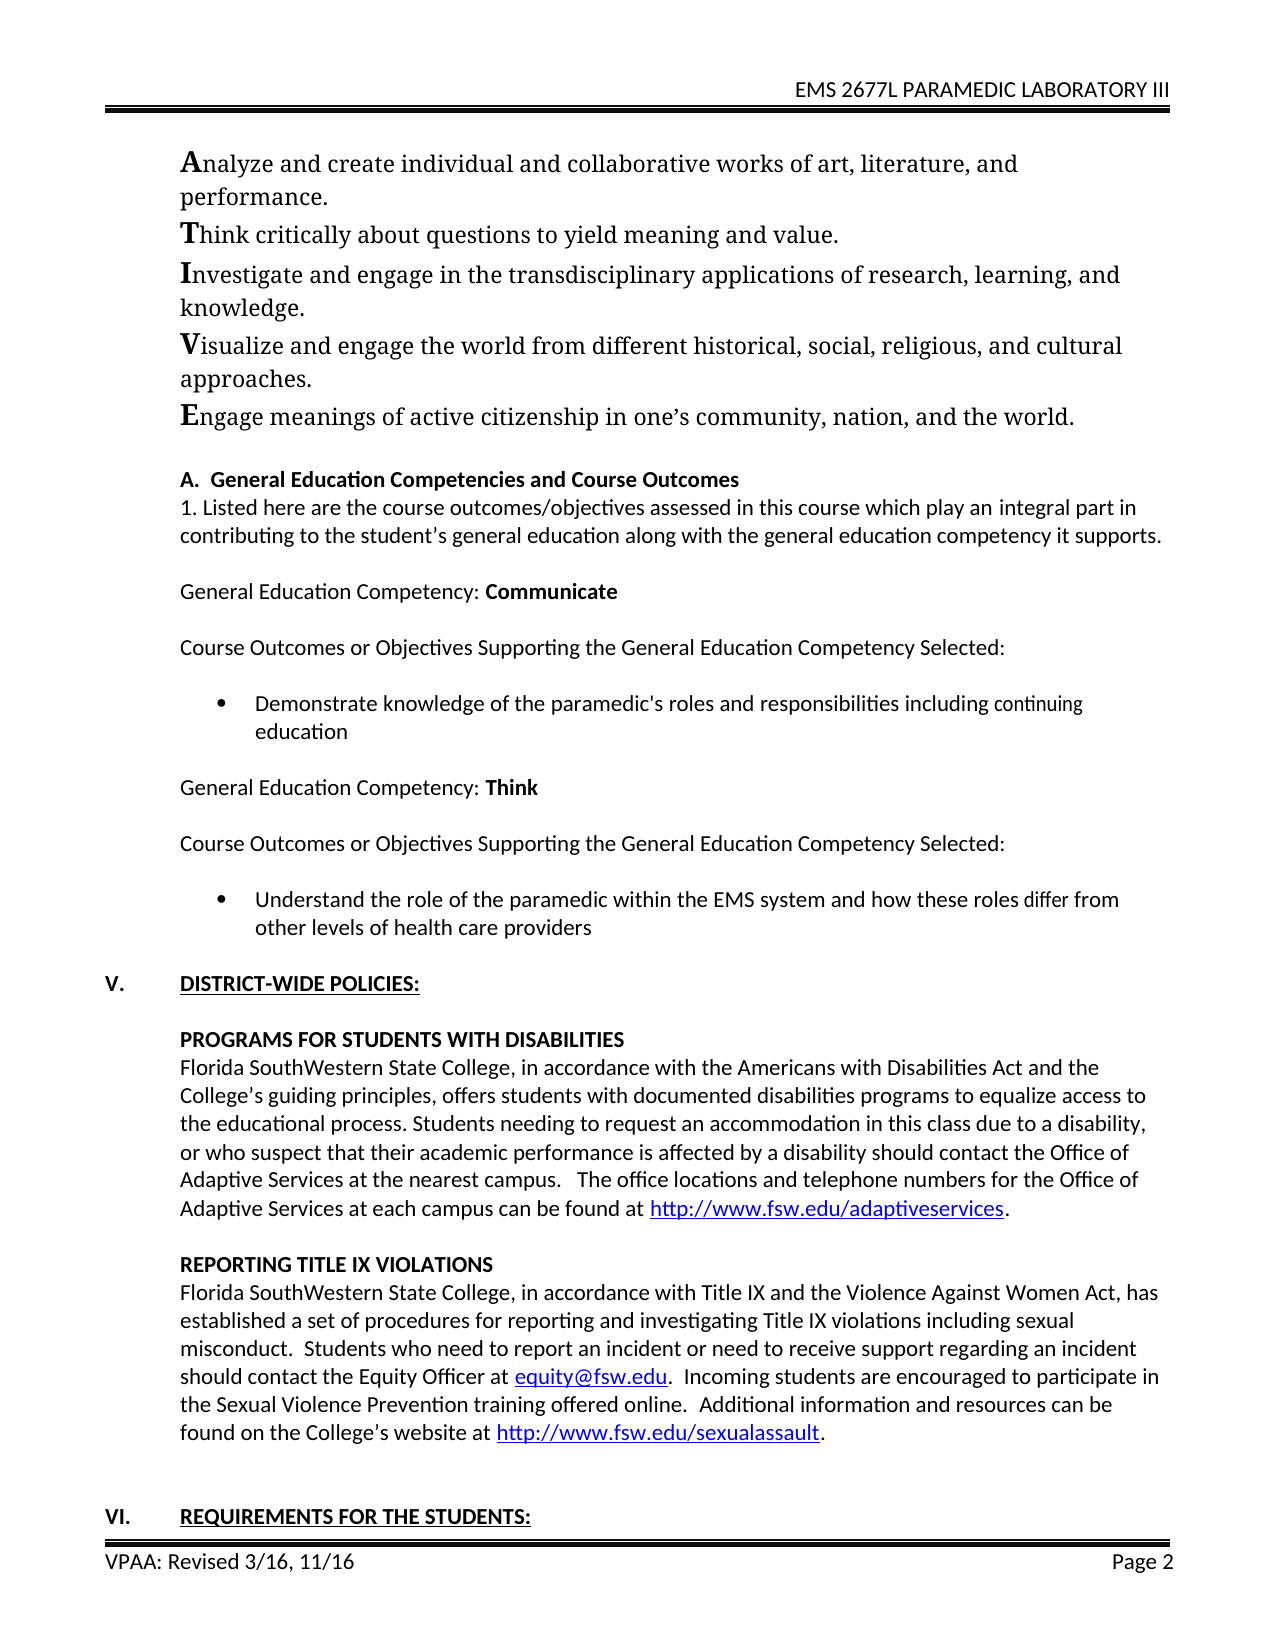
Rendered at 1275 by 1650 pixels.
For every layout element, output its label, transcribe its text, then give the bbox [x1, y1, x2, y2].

text Investigate and engage in the transdisciplinary applications of research, learning, and knowledge. [180, 252, 1170, 323]
list REQUIREMENTS FOR THE STUDENTS: [105, 1502, 1170, 1530]
text 1. Listed here are the course outcomes/objectives assessed in this course which play an integral part in contributing to the student’s general education along with the general education competency it supports. [180, 493, 1170, 549]
text Course Outcomes or Objectives Supporting the General Education Competency Selected: [105, 829, 1170, 857]
text Florida SouthWestern State College, in accordance with Title IX and the Violence Against Women Act, has established a set of procedures for reporting and investigating Title IX violations including sexual misconduct. Students who need to report an incident or need to receive support regarding an incident should contact the Equity Officer at equity@fsw.edu. Incoming students are encouraged to participate in the Sexual Violence Prevention training offered online. Additional information and resources can be found on the College’s website at http://www.fsw.edu/sexualassault. [180, 1278, 1170, 1446]
text Visualize and engage the world from different historical, social, religious, and cultural approaches. [180, 323, 1170, 394]
text Programs for Students with Disabilities [180, 1026, 1170, 1053]
text Engage meanings of active citizenship in one’s community, nation, and the world. [180, 394, 1170, 434]
text Course Outcomes or Objectives Supporting the General Education Competency Selected: [105, 633, 1170, 661]
list Demonstrate knowledge of the paramedic's roles and responsibilities including continuing education [217, 689, 1170, 745]
text General Education Competency: Communicate [105, 577, 1170, 605]
text Analyze and create individual and collaborative works of art, literature, and performance. [180, 142, 1170, 213]
text REPORTING TITLE IX VIOLATIONS [180, 1250, 1170, 1278]
list Understand the role of the paramedic within the EMS system and how these roles differ from other levels of health care providers [217, 885, 1170, 941]
text A. General Education Competencies and Course Outcomes [105, 465, 1170, 493]
text Florida SouthWestern State College, in accordance with the Americans with Disabilities Act and the College’s guiding principles, offers students with documented disabilities programs to equalize access to the educational process. Students needing to request an accommodation in this class due to a disability, or who suspect that their academic performance is affected by a disability should contact the Office of Adaptive Services at the nearest campus. The office locations and telephone numbers for the Office of Adaptive Services at each campus can be found at http://www.fsw.edu/adaptiveservices. [180, 1053, 1170, 1222]
text General Education Competency: Think [105, 773, 1170, 801]
list DISTRICT-WIDE POLICIES: [105, 969, 1170, 997]
text Think critically about questions to yield meaning and value. [180, 213, 1170, 252]
